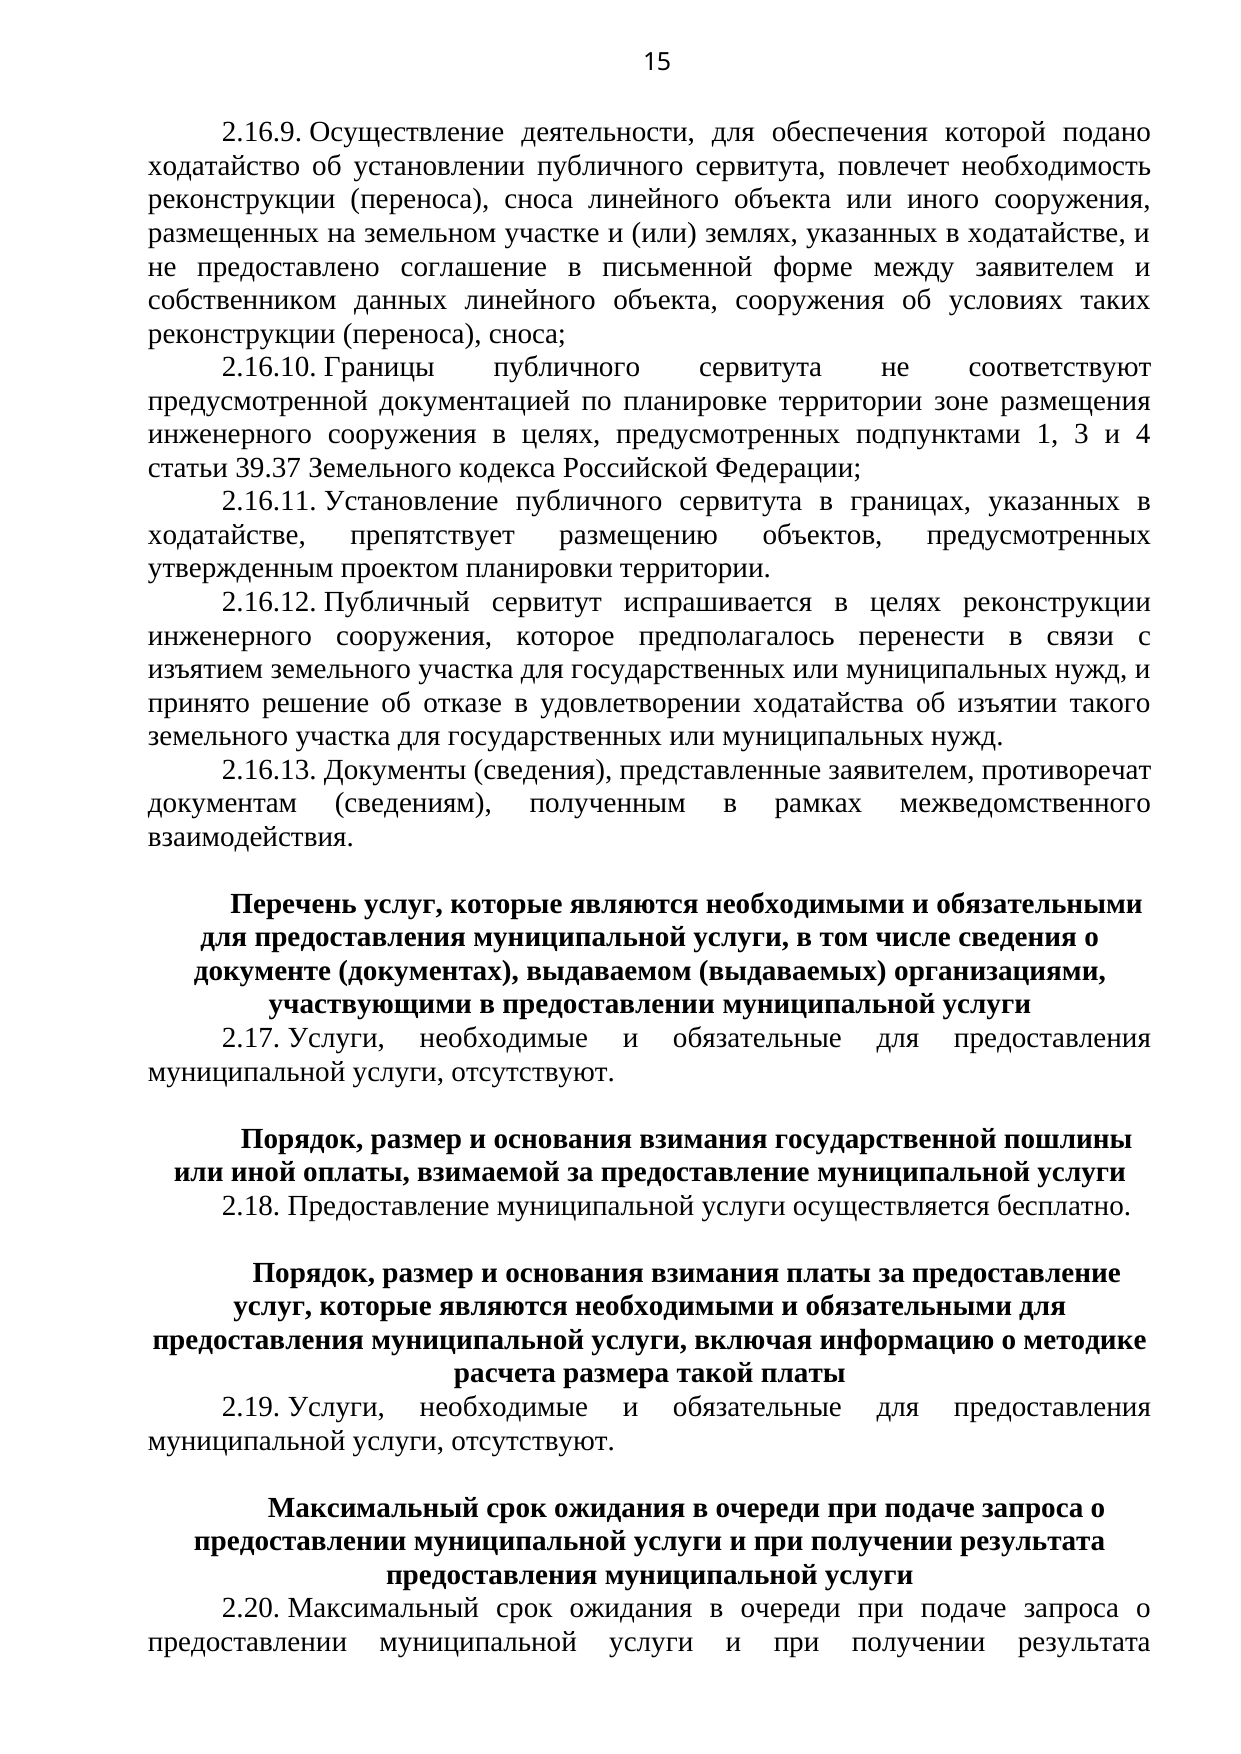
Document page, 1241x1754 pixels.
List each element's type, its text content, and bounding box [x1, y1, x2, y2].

text 2.16.9. Осуществление деятельности, для обеспечения которой подано ходатайство об установлении публичного сервитута, повлечет необходимость реконструкции (переноса), сноса линейного объекта или иного сооружения, размещенных на земельном участке и (или) землях, указанных в ходатайстве, и не предоставлено соглашение в письменной форме между заявителем и собственником данных линейного объекта, сооружения об условиях таких реконструкции (переноса), сноса; [148, 114, 1152, 349]
text 2.16.10. Границы публичного сервитута не соответствуют предусмотренной документацией по планировке территории зоне размещения инженерного сооружения в целях, предусмотренных подпунктами 1, 3 и 4 статьи 39.37 Земельного кодекса Российской Федерации; [148, 349, 1152, 483]
text Максимальный срок ожидания в очереди при подаче запроса о предоставлении муниципальной услуги и при получении результата предоставления муниципальной услуги [148, 1490, 1152, 1590]
text Порядок, размер и основания взимания платы за предоставление услуг, которые являются необходимыми и обязательными для предоставления муниципальной услуги, включая информацию о методике расчета размера такой платы [148, 1255, 1152, 1389]
text 2.16.12. Публичный сервитут испрашивается в целях реконструкции инженерного сооружения, которое предполагалось перенести в связи с изъятием земельного участка для государственных или муниципальных нужд, и принято решение об отказе в удовлетворении ходатайства об изъятии такого земельного участка для государственных или муниципальных нужд. [148, 584, 1152, 752]
text 2.16.13. Документы (сведения), представленные заявителем, противоречат документам (сведениям), полученным в рамках межведомственного взаимодействия. [148, 752, 1152, 852]
text 2.17. Услуги, необходимые и обязательные для предоставления муниципальной услуги, отсутствуют. [148, 1020, 1152, 1087]
text 2.18. Предоставление муниципальной услуги осуществляется бесплатно. [148, 1188, 1152, 1221]
text 2.16.11. Установление публичного сервитута в границах, указанных в ходатайстве, препятствует размещению объектов, предусмотренных утвержденным проектом планировки территории. [148, 483, 1152, 584]
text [148, 1590, 1152, 1657]
text Порядок, размер и основания взимания государственной пошлины или иной оплаты, взимаемой за предоставление муниципальной услуги [148, 1121, 1152, 1188]
text Перечень услуг, которые являются необходимыми и обязательными для предоставления муниципальной услуги, в том числе сведения о документе (документах), выдаваемом (выдаваемых) организациями, участвующими в предоставлении муниципальной услуги [148, 886, 1152, 1020]
text 2.19. Услуги, необходимые и обязательные для предоставления муниципальной услуги, отсутствуют. [148, 1389, 1152, 1456]
